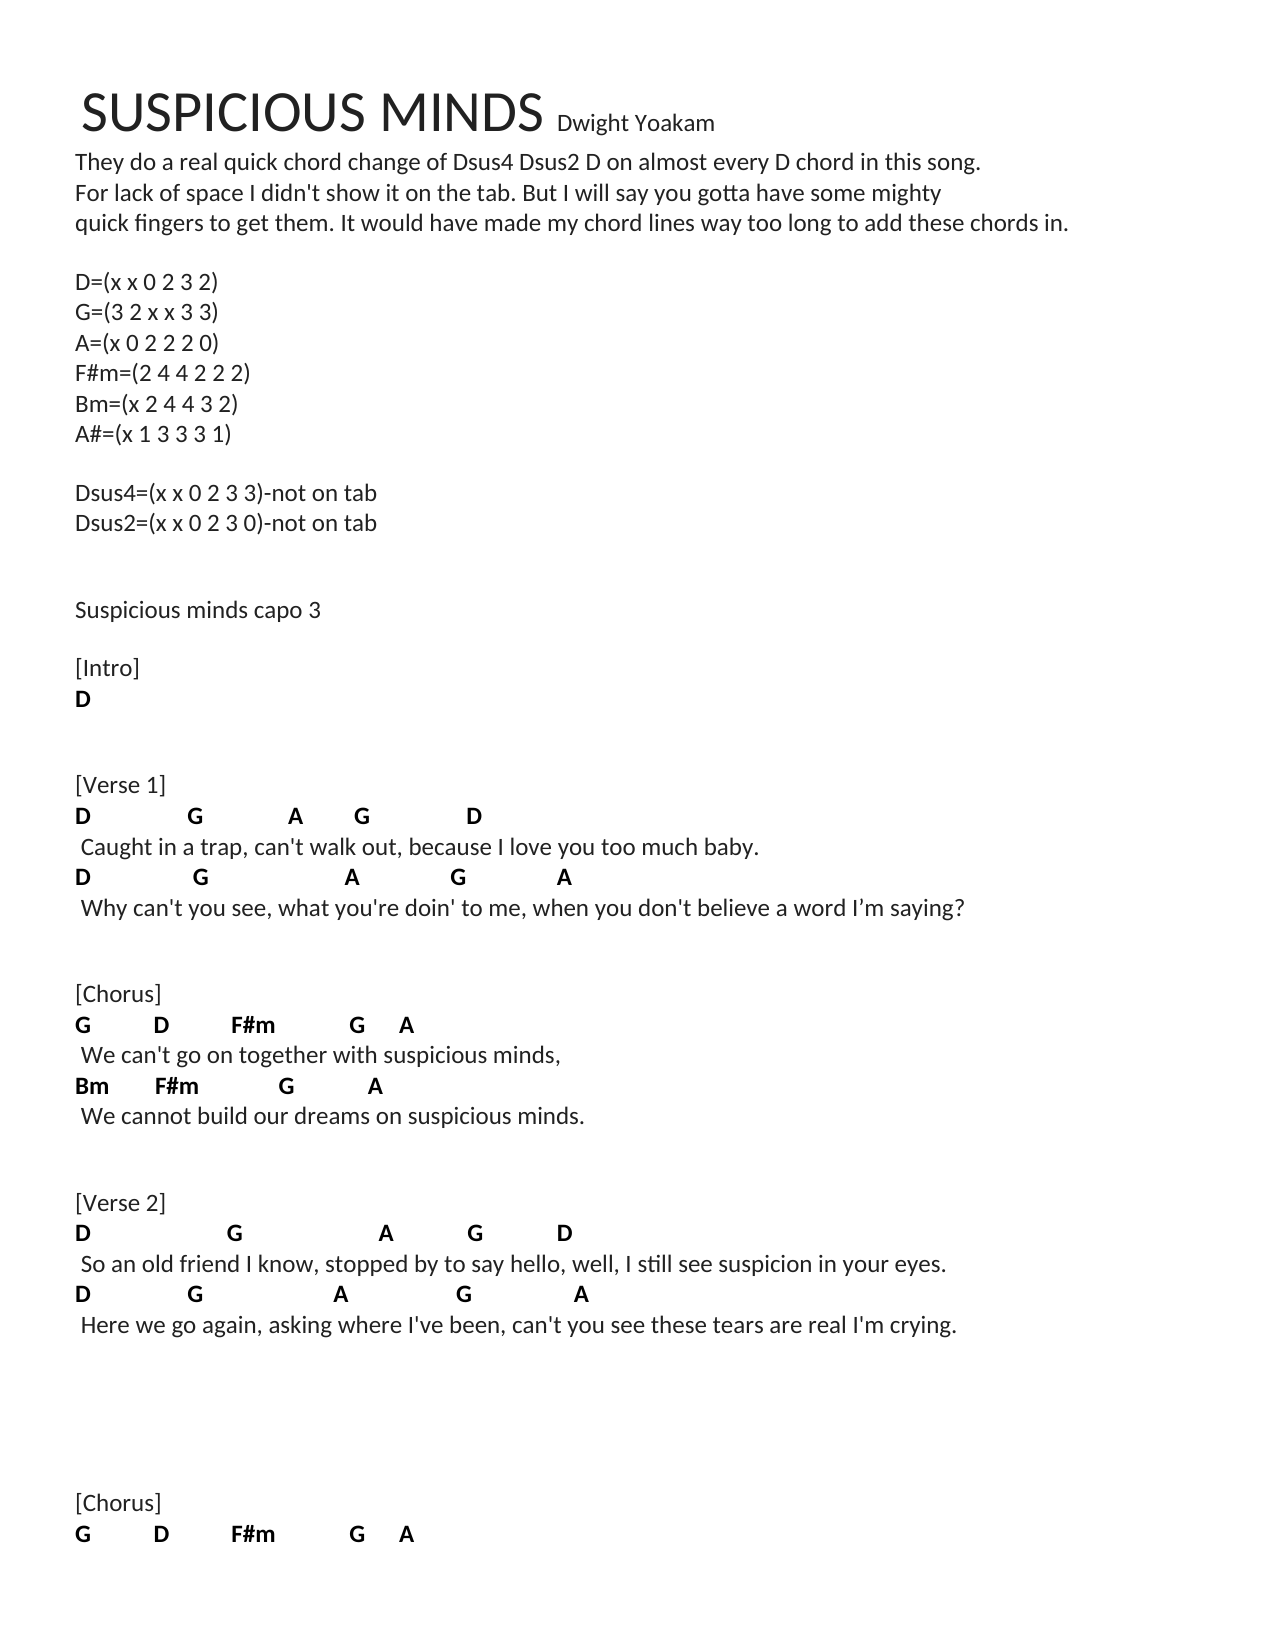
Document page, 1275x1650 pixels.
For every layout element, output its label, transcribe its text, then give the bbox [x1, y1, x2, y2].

text D [75, 683, 1200, 714]
text F#m=(2 4 4 2 2 2) [75, 357, 1200, 388]
text G D F#m G A [75, 1009, 1200, 1039]
text A#=(x 1 3 3 3 1) [75, 418, 1200, 449]
text D=(x x 0 2 3 2) [75, 266, 1200, 296]
text SUSPICIOUS MINDS Dwight Yoakam They do a real quick chord change of Dsus4 Dsus2 D on almost every D chord in this song. [75, 75, 1200, 177]
text Bm=(x 2 4 4 3 2) [75, 388, 1200, 418]
text Dsus2=(x x 0 2 3 0)-not on tab [75, 507, 1200, 538]
text So an old friend I know, stopped by to say hello, well, I still see suspicion in your eyes. [75, 1248, 1200, 1278]
text D G A G D [75, 800, 1200, 831]
text [Chorus] [75, 1487, 1200, 1518]
text Here we go again, asking where I've been, can't you see these tears are real I'm crying. [75, 1309, 1200, 1339]
text For lack of space I didn't show it on the tab. But I will say you gotta have some mighty [75, 177, 1200, 207]
text Bm F#m G A [75, 1070, 1200, 1100]
text G D F#m G A [75, 1518, 1200, 1548]
text [Verse 2] [75, 1187, 1200, 1217]
text D G A G A [75, 861, 1200, 892]
text [Verse 1] [75, 770, 1200, 800]
text A=(x 0 2 2 2 0) [75, 327, 1200, 357]
text We can't go on together with suspicious minds, [75, 1039, 1200, 1070]
text Why can't you see, what you're doin' to me, when you don't believe a word I’m saying? [75, 892, 1200, 922]
text D G A G D [75, 1217, 1200, 1248]
text Caught in a trap, can't walk out, because I love you too much baby. [75, 831, 1200, 861]
text D G A G A [75, 1278, 1200, 1309]
text Dsus4=(x x 0 2 3 3)-not on tab [75, 477, 1200, 507]
text quick fingers to get them. It would have made my chord lines way too long to add these chords in. [75, 207, 1200, 238]
text Suspicious minds capo 3 [75, 594, 1200, 624]
text G=(3 2 x x 3 3) [75, 296, 1200, 327]
text We cannot build our dreams on suspicious minds. [75, 1100, 1200, 1131]
text [Intro] [75, 653, 1200, 683]
text [Chorus] [75, 978, 1200, 1009]
